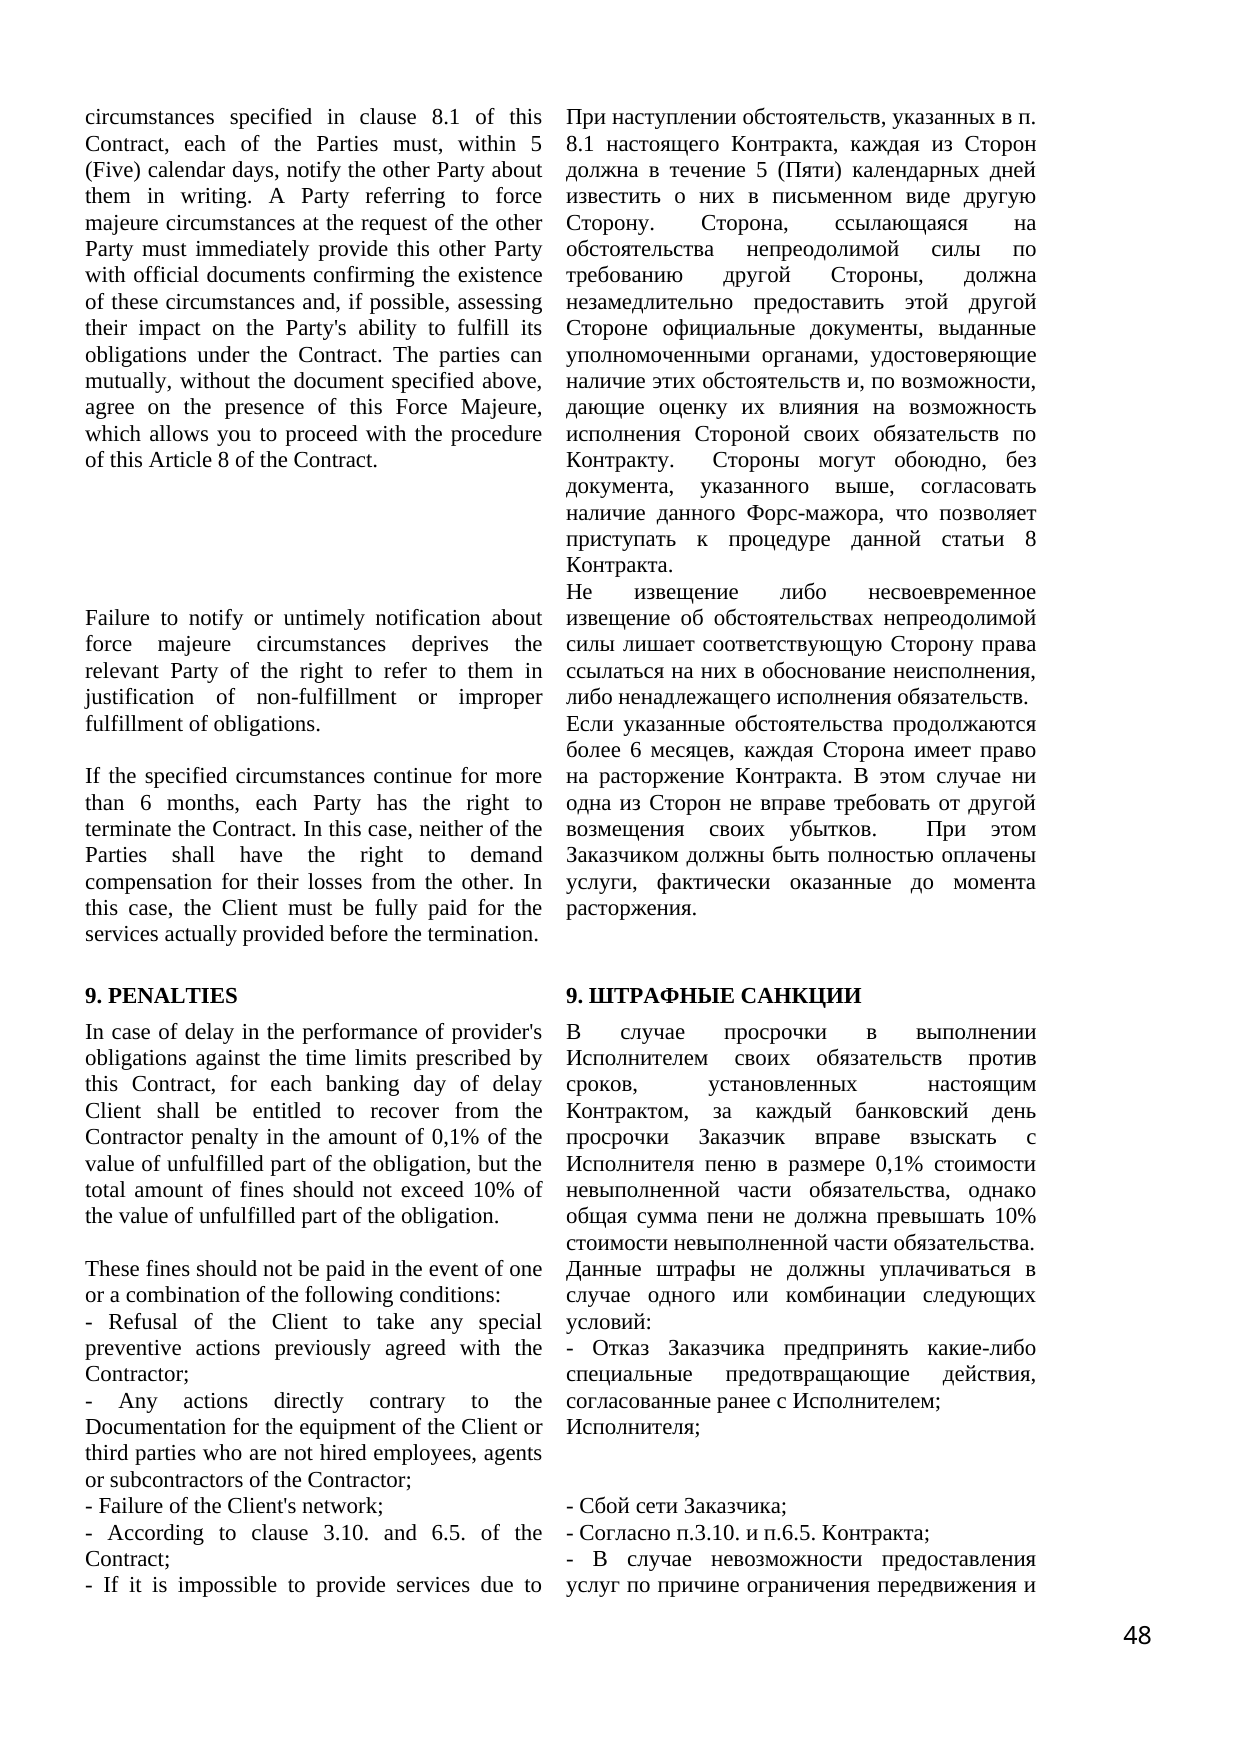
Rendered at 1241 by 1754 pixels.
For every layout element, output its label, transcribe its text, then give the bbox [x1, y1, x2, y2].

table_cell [74, 1018, 554, 1598]
table_cell 9. PENALTIES [74, 973, 554, 1018]
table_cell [74, 104, 554, 973]
table_cell 9. ШТРАФНЫЕ САНКЦИИ [555, 973, 1048, 1018]
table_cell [555, 1018, 1048, 1598]
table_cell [555, 104, 1048, 973]
